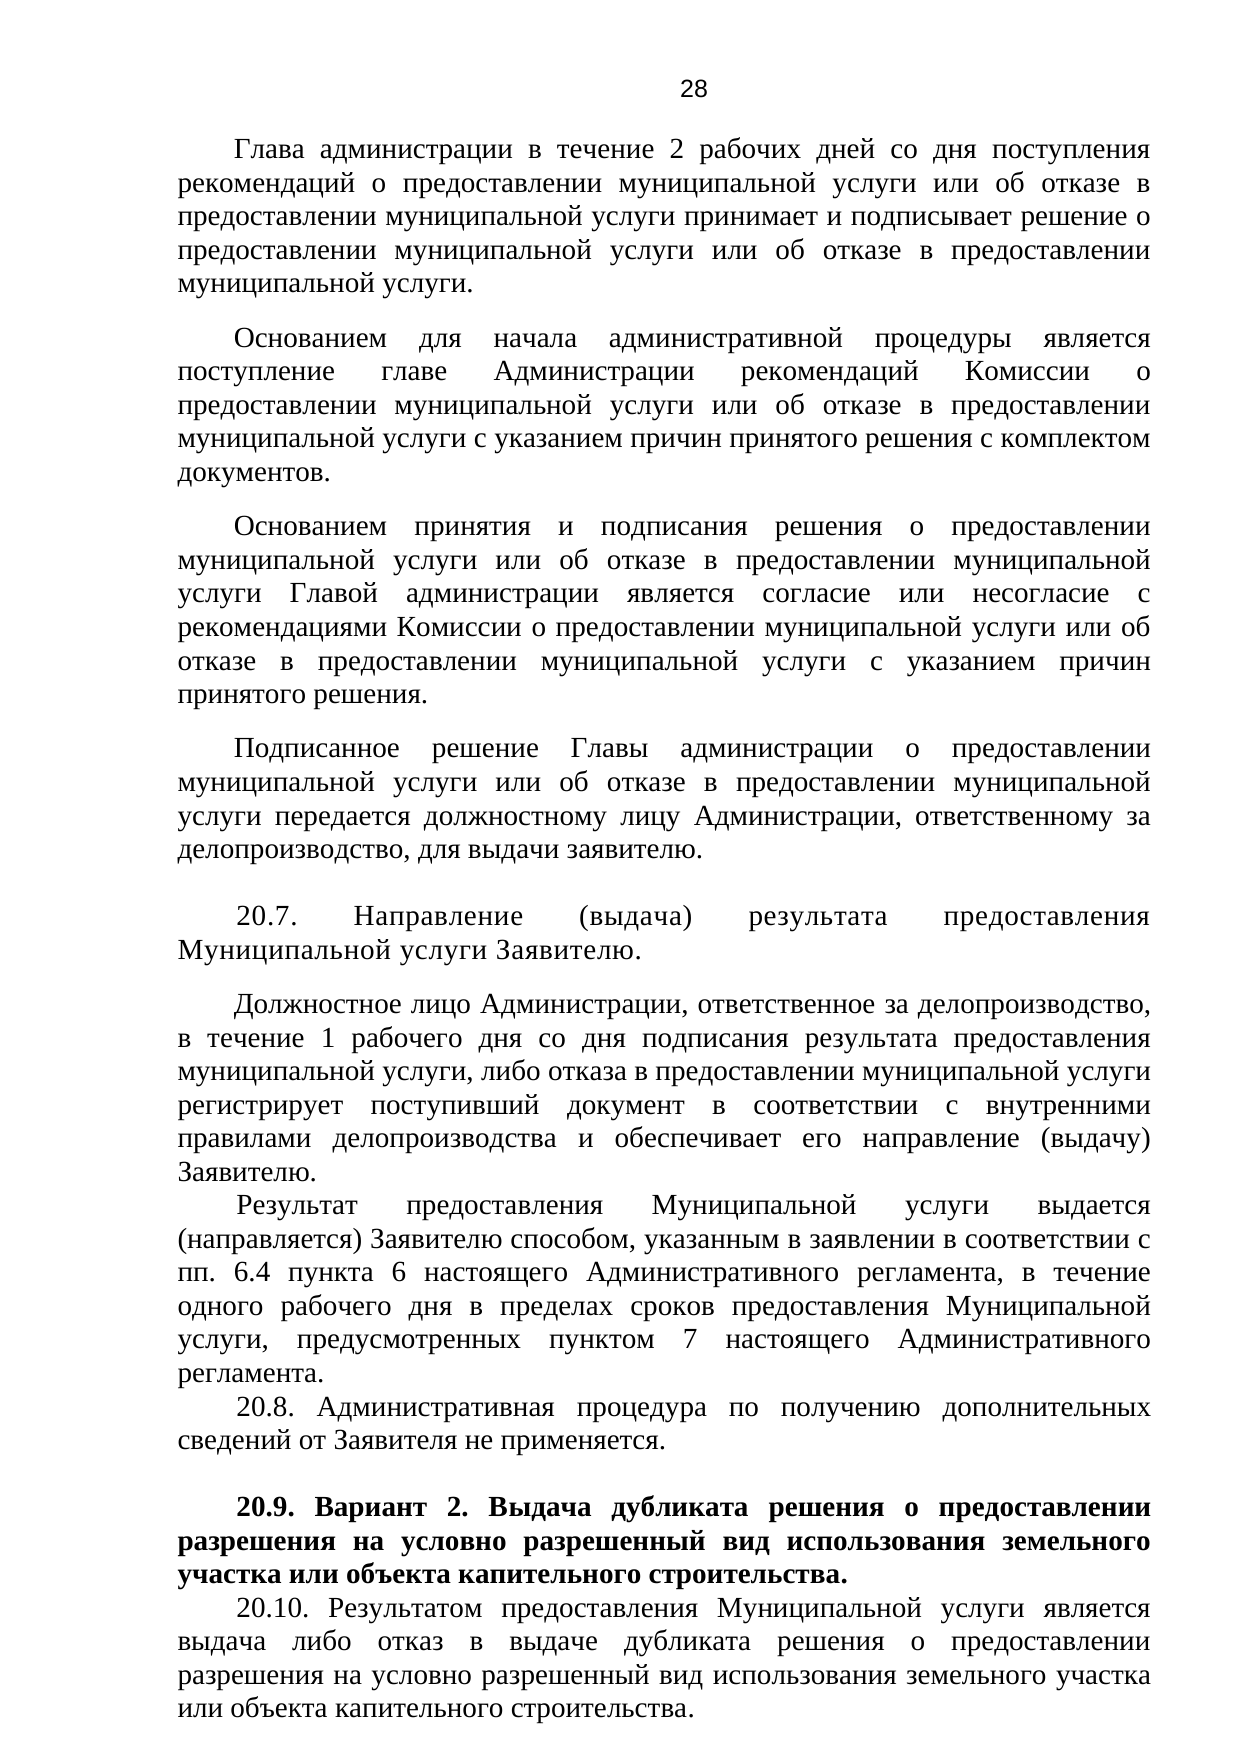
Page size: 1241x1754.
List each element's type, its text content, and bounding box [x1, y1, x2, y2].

text Глава администрации в течение 2 рабочих дней со дня поступления рекомендаций о предоставлении муниципальной услуги или об отказе в предоставлении муниципальной услуги принимает и подписывает решение о предоставлении муниципальной услуги или об отказе в предоставлении муниципальной услуги. [177, 131, 1152, 299]
text Основанием для начала административной процедуры является поступление главе Администрации рекомендаций Комиссии о предоставлении муниципальной услуги или об отказе в предоставлении муниципальной услуги с указанием причин принятого решения с комплектом документов. [177, 320, 1152, 488]
text Подписанное решение Главы администрации о предоставлении муниципальной услуги или об отказе в предоставлении муниципальной услуги передается должностному лицу Администрации, ответственному за делопроизводство, для выдачи заявителю. [177, 731, 1152, 865]
text 20.10. Результатом предоставления Муниципальной услуги является выдача либо отказ в выдаче дубликата решения о предоставлении разрешения на условно разрешенный вид использования земельного участка или объекта капительного строительства. [177, 1590, 1152, 1724]
text 20.9. Вариант 2. Выдача дубликата решения о предоставлении разрешения на условно разрешенный вид использования земельного участка или объекта капительного строительства. [177, 1489, 1152, 1590]
text 20.8. Административная процедура по получению дополнительных сведений от Заявителя не применяется. [177, 1389, 1152, 1456]
text Результат предоставления Муниципальной услуги выдается (направляется) Заявителю способом, указанным в заявлении в соответствии с пп. 6.4 пункта 6 настоящего Административного регламента, в течение одного рабочего дня в пределах сроков предоставления Муниципальной услуги, предусмотренных пунктом 7 настоящего Административного регламента. [177, 1187, 1152, 1389]
text Основанием принятия и подписания решения о предоставлении муниципальной услуги или об отказе в предоставлении муниципальной услуги Главой администрации является согласие или несогласие с рекомендациями Комиссии о предоставлении муниципальной услуги или об отказе в предоставлении муниципальной услуги с указанием причин принятого решения. [177, 508, 1152, 710]
text 20.7. Направление (выдача) результата предоставления Муниципальной услуги Заявителю. [177, 898, 1152, 965]
text Должностное лицо Администрации, ответственное за делопроизводство, в течение 1 рабочего дня со дня подписания результата предоставления муниципальной услуги, либо отказа в предоставлении муниципальной услуги регистрирует поступивший документ в соответствии с внутренними правилами делопроизводства и обеспечивает его направление (выдачу) Заявителю. [177, 986, 1152, 1187]
